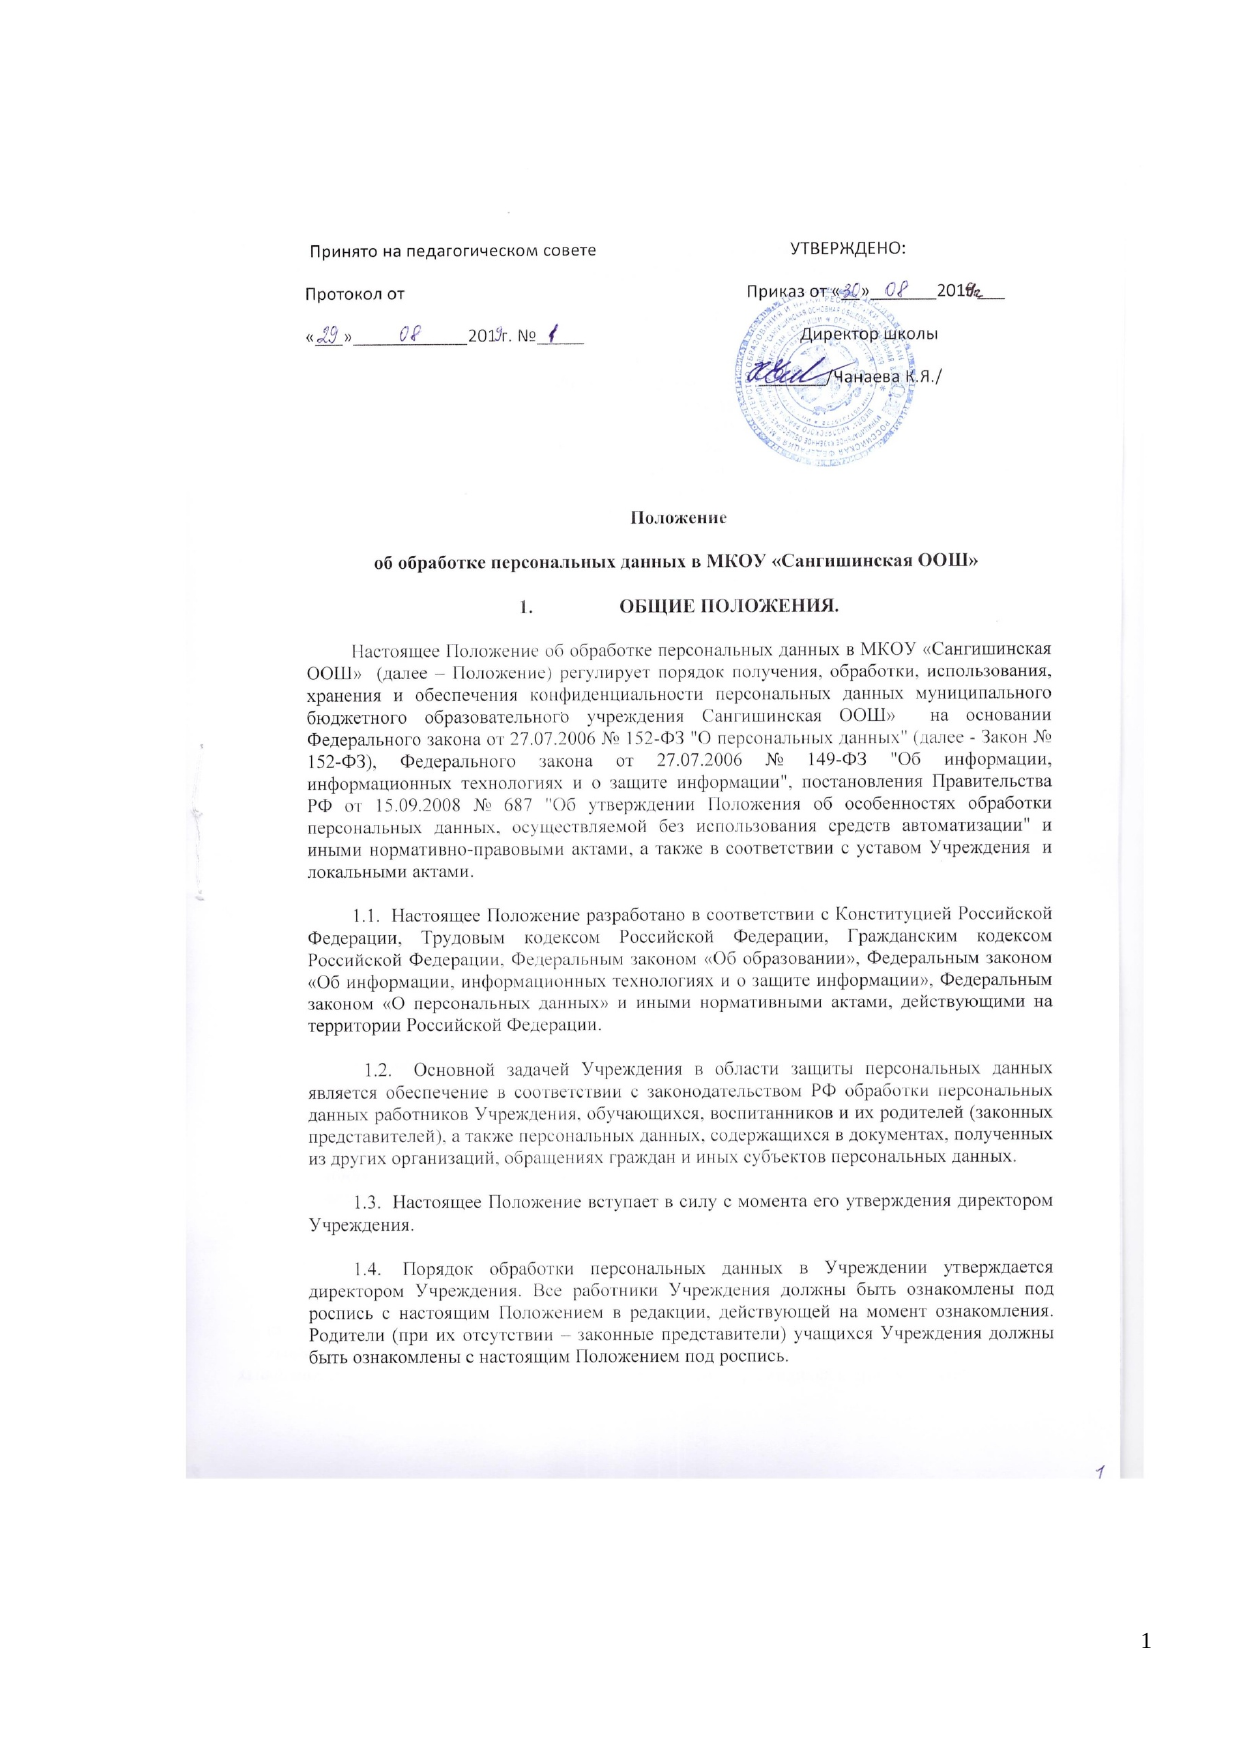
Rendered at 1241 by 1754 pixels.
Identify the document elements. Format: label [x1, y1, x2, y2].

picture [177, 146, 1152, 1487]
